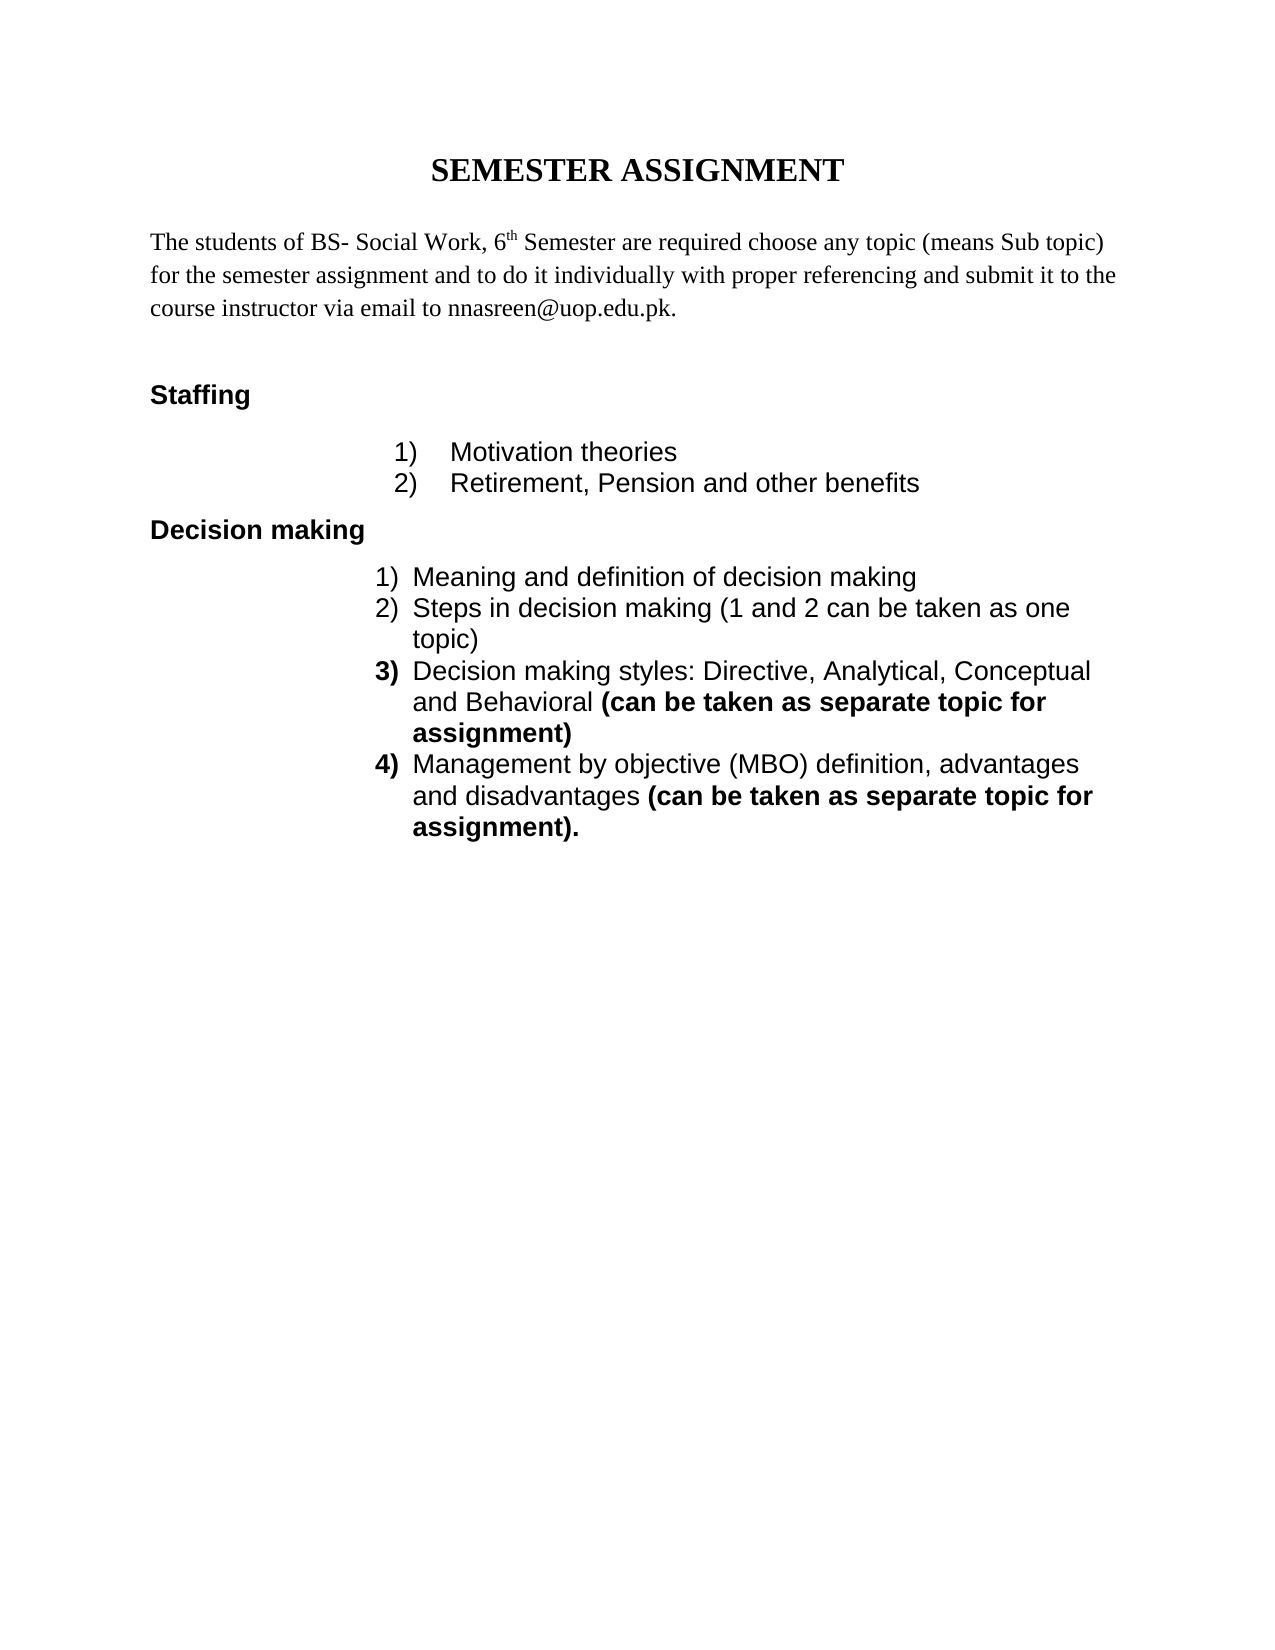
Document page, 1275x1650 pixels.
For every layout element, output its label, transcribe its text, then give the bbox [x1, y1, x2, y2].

list Retirement, Pension and other benefits [394, 467, 1125, 498]
text The students of BS- Social Work, 6th Semester are required choose any topic (means Sub topic) for the semester assignment and to do it individually with proper referencing and submit it to the course instructor via email to nnasreen@uop.edu.pk. [150, 227, 1125, 322]
list Management by objective (MBO) definition, advantages and disadvantages (can be taken as separate topic for assignment). [375, 748, 1125, 842]
list Decision making styles: Directive, Analytical, Conceptual and Behavioral (can be taken as separate topic for assignment) [375, 655, 1125, 748]
list Meaning and definition of decision making [375, 561, 1125, 592]
list Motivation theories [394, 436, 1125, 467]
text SEMESTER ASSIGNMENT [150, 150, 1125, 188]
text Decision making [150, 514, 1125, 545]
list Steps in decision making (1 and 2 can be taken as one topic) [375, 592, 1125, 655]
text Staffing [150, 379, 1125, 410]
